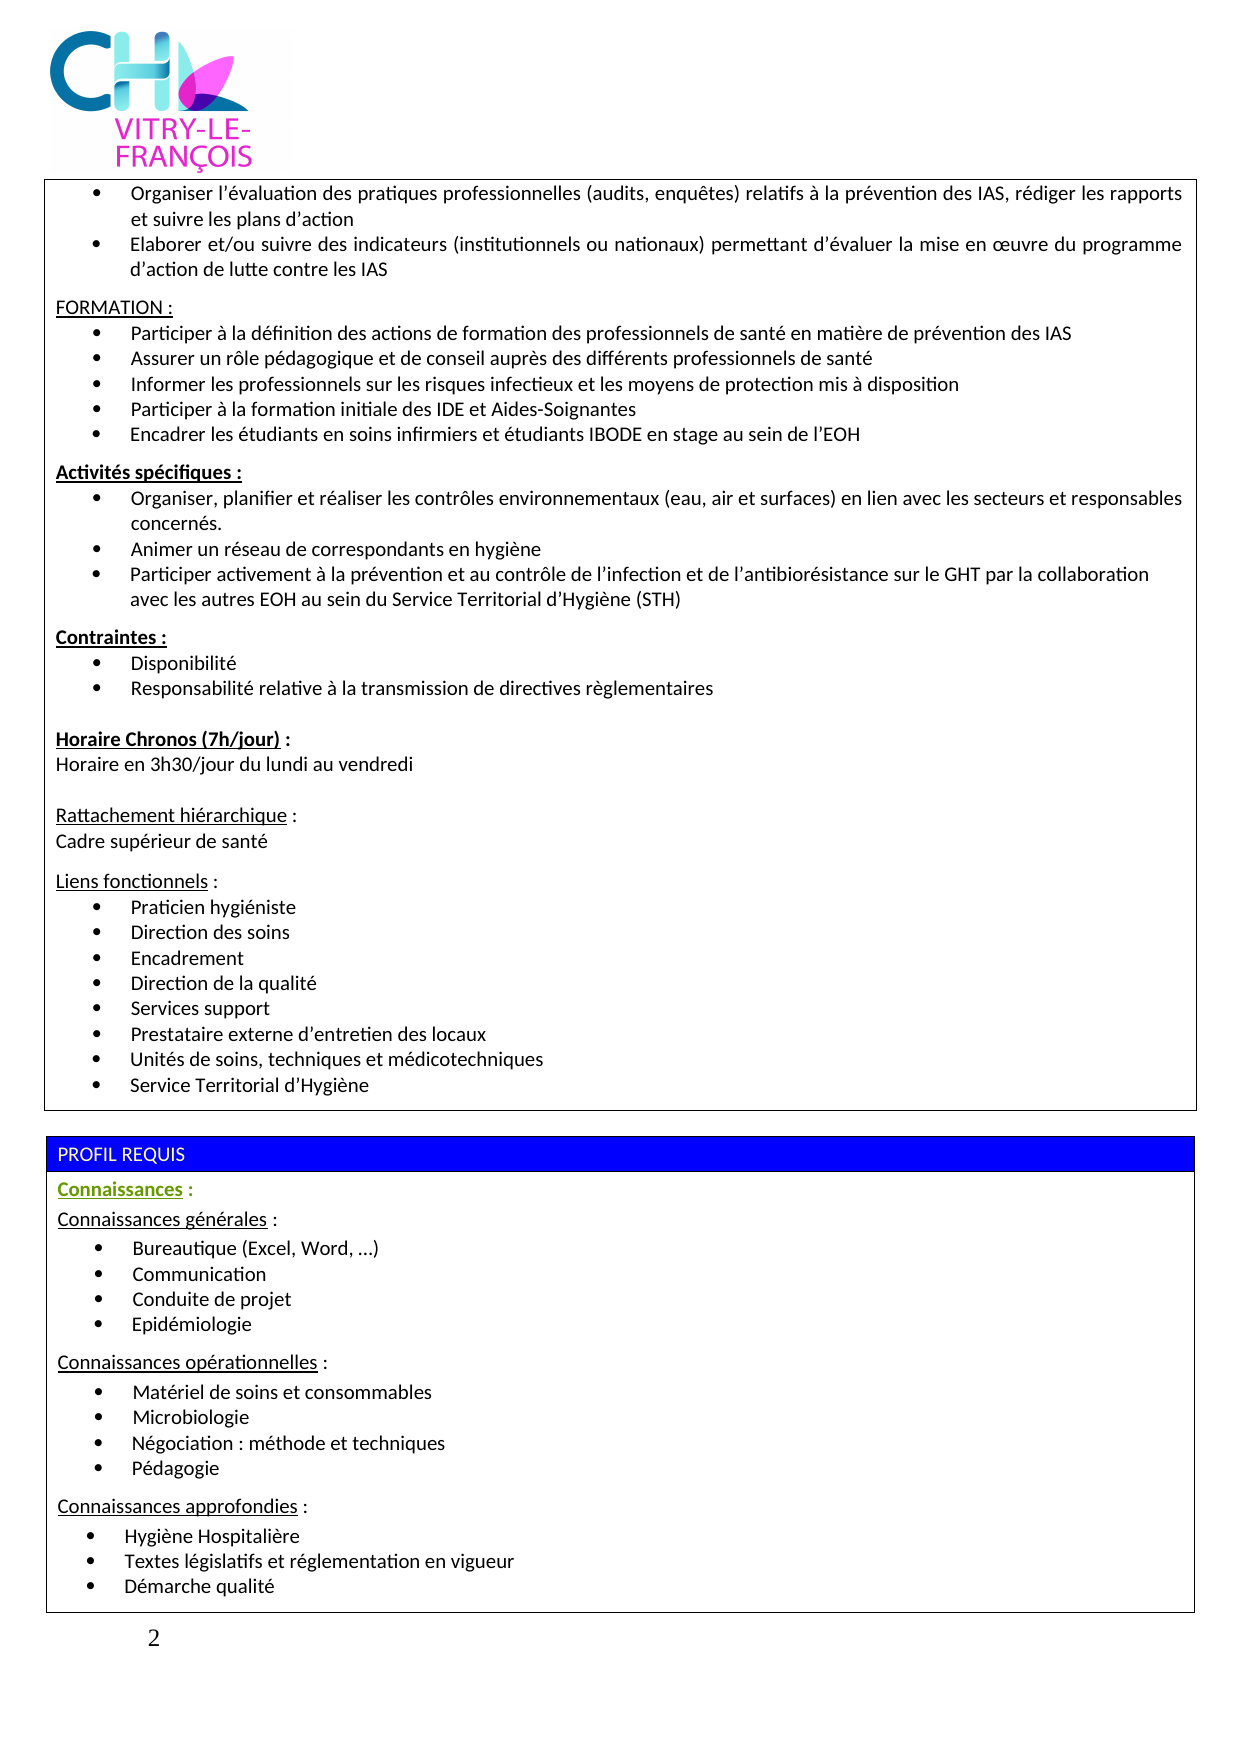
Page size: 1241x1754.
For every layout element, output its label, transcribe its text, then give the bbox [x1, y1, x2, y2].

table_header PROFIL REQUIS [47, 1137, 1194, 1171]
table_cell Connaissances : Connaissances générales : Bureautique (Excel, Word, …) Communication Conduite de projet Epidémiologie Connaissances opérationnelles : Matériel de soins et consommables Microbiologie Négociation : méthode et techniques Pédagogie Connaissances approfondies : Hygiène Hospitalière Textes législatifs et réglementation en vigueur Démarche qualité [47, 1172, 1194, 1612]
picture [50, 27, 294, 173]
